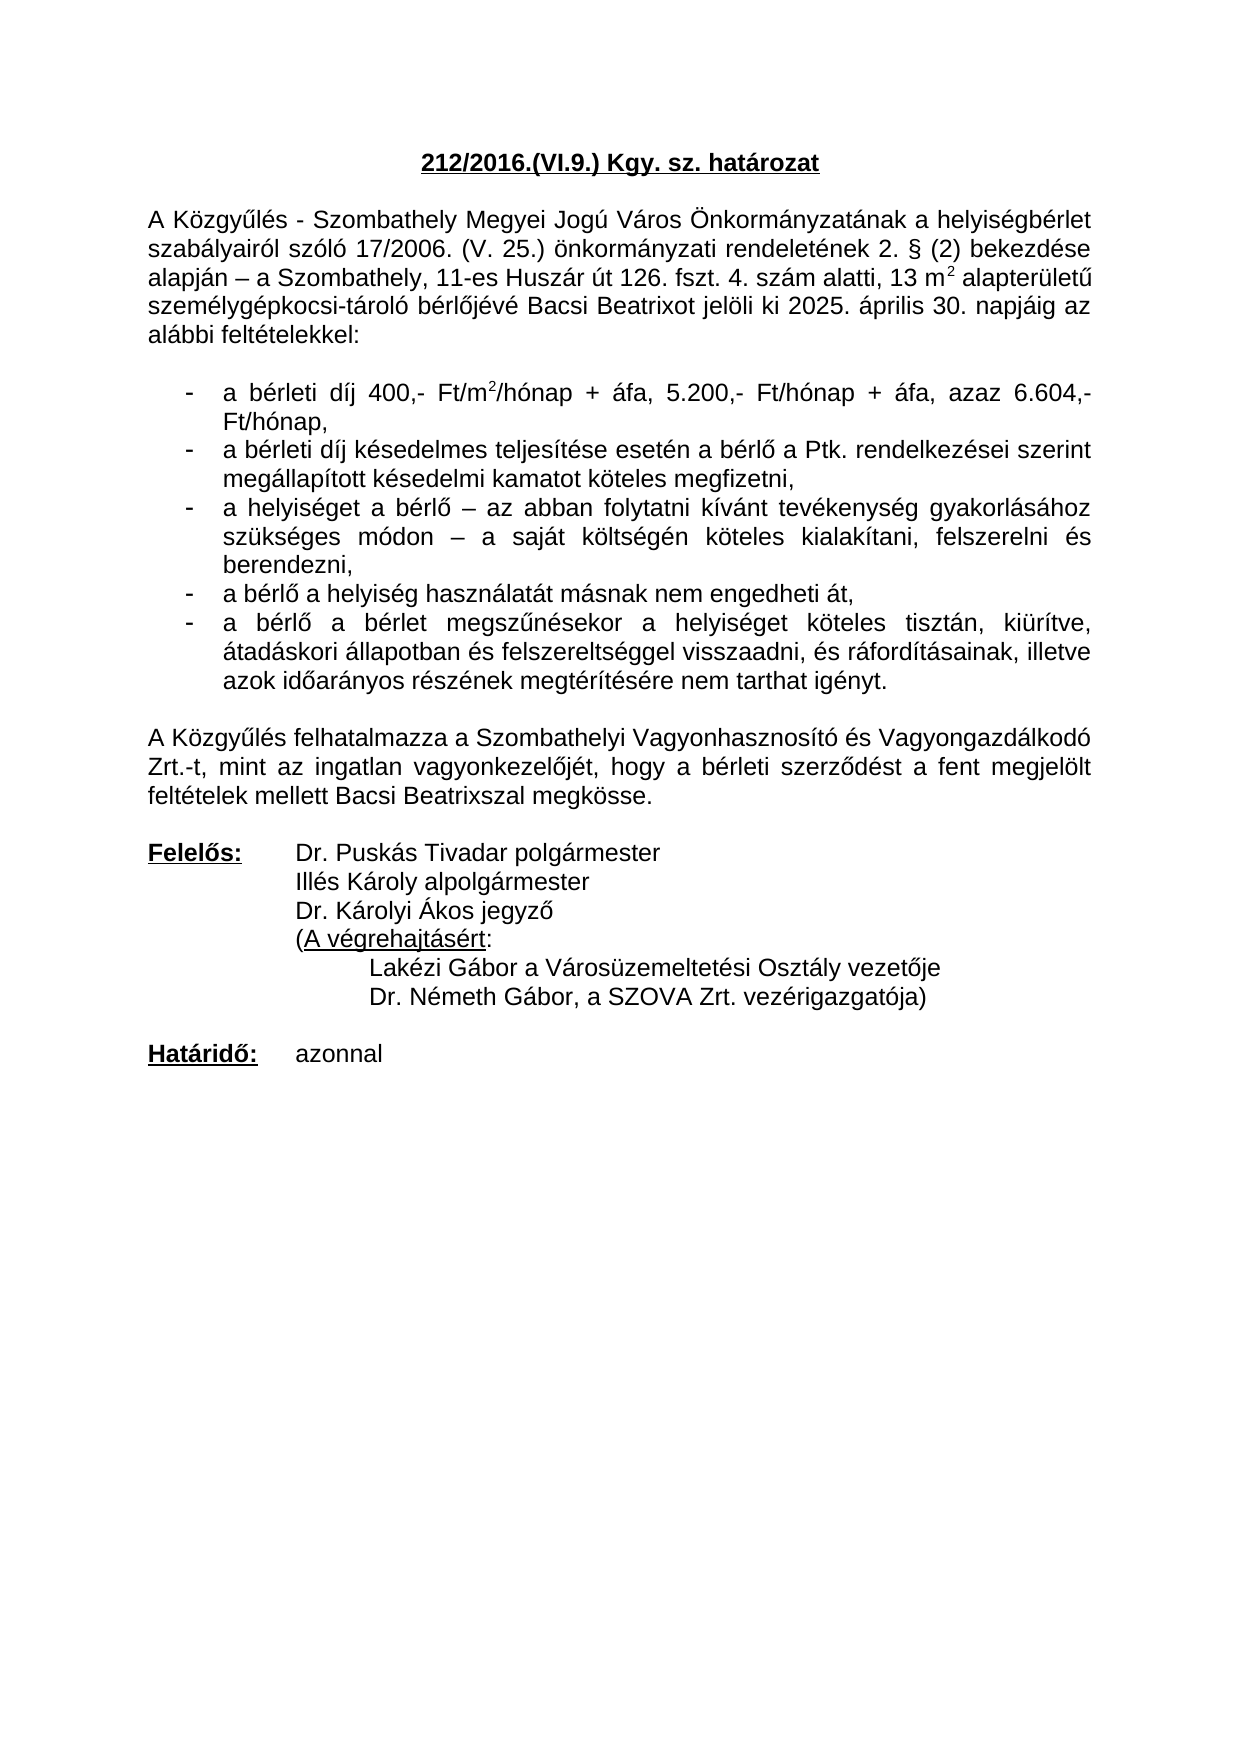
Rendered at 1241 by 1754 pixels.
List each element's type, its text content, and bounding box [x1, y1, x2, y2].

text 212/2016.(VI.9.) Kgy. sz. határozat [148, 148, 1093, 176]
list a bérlő a helyiség használatát másnak nem engedheti át, [185, 579, 1093, 608]
list a bérleti díj 400,- Ft/m2/hónap + áfa, 5.200,- Ft/hónap + áfa, azaz 6.604,- Ft/hónap, [185, 378, 1093, 435]
text Felelős: Dr. Puskás Tivadar polgármester [148, 838, 1093, 867]
text A Közgyűlés felhatalmazza a Szombathelyi Vagyonhasznosító és Vagyongazdálkodó Zrt.-t, mint az ingatlan vagyonkezelőjét, hogy a bérleti szerződést a fent megjelölt feltételek mellett Bacsi Beatrixszal megkösse. [148, 723, 1093, 809]
list a helyiséget a bérlő – az abban folytatni kívánt tevékenység gyakorlásához szükséges módon – a saját költségén köteles kialakítani, felszerelni és berendezni, [185, 493, 1093, 579]
text Dr. Németh Gábor, a SZOVA Zrt. vezérigazgatója) [369, 982, 1093, 1011]
text (A végrehajtásért: [148, 924, 1093, 953]
text Illés Károly alpolgármester [221, 867, 1093, 896]
list a bérlő a bérlet megszűnésekor a helyiséget köteles tisztán, kiürítve, átadáskori állapotban és felszereltséggel visszaadni, és ráfordításainak, illetve azok időarányos részének megtérítésére nem tarthat igényt. [185, 608, 1093, 694]
text Lakézi Gábor a Városüzemeltetési Osztály vezetője [295, 953, 1093, 982]
text Határidő: azonnal [148, 1039, 1093, 1068]
text A Közgyűlés - Szombathely Megyei Jogú Város Önkormányzatának a helyiségbérlet szabályairól szóló 17/2006. (V. 25.) önkormányzati rendeletének 2. § (2) bekezdése alapján – a Szombathely, 11-es Huszár út 126. fszt. 4. szám alatti, 13 m2 alapterületű személygépkocsi-tároló bérlőjévé Bacsi Beatrixot jelöli ki 2025. április 30. napjáig az alábbi feltételekkel: [148, 205, 1093, 349]
text Dr. Károlyi Ákos jegyző [148, 896, 1093, 924]
list a bérleti díj késedelmes teljesítése esetén a bérlő a Ptk. rendelkezései szerint megállapított késedelmi kamatot köteles megfizetni, [185, 435, 1093, 493]
